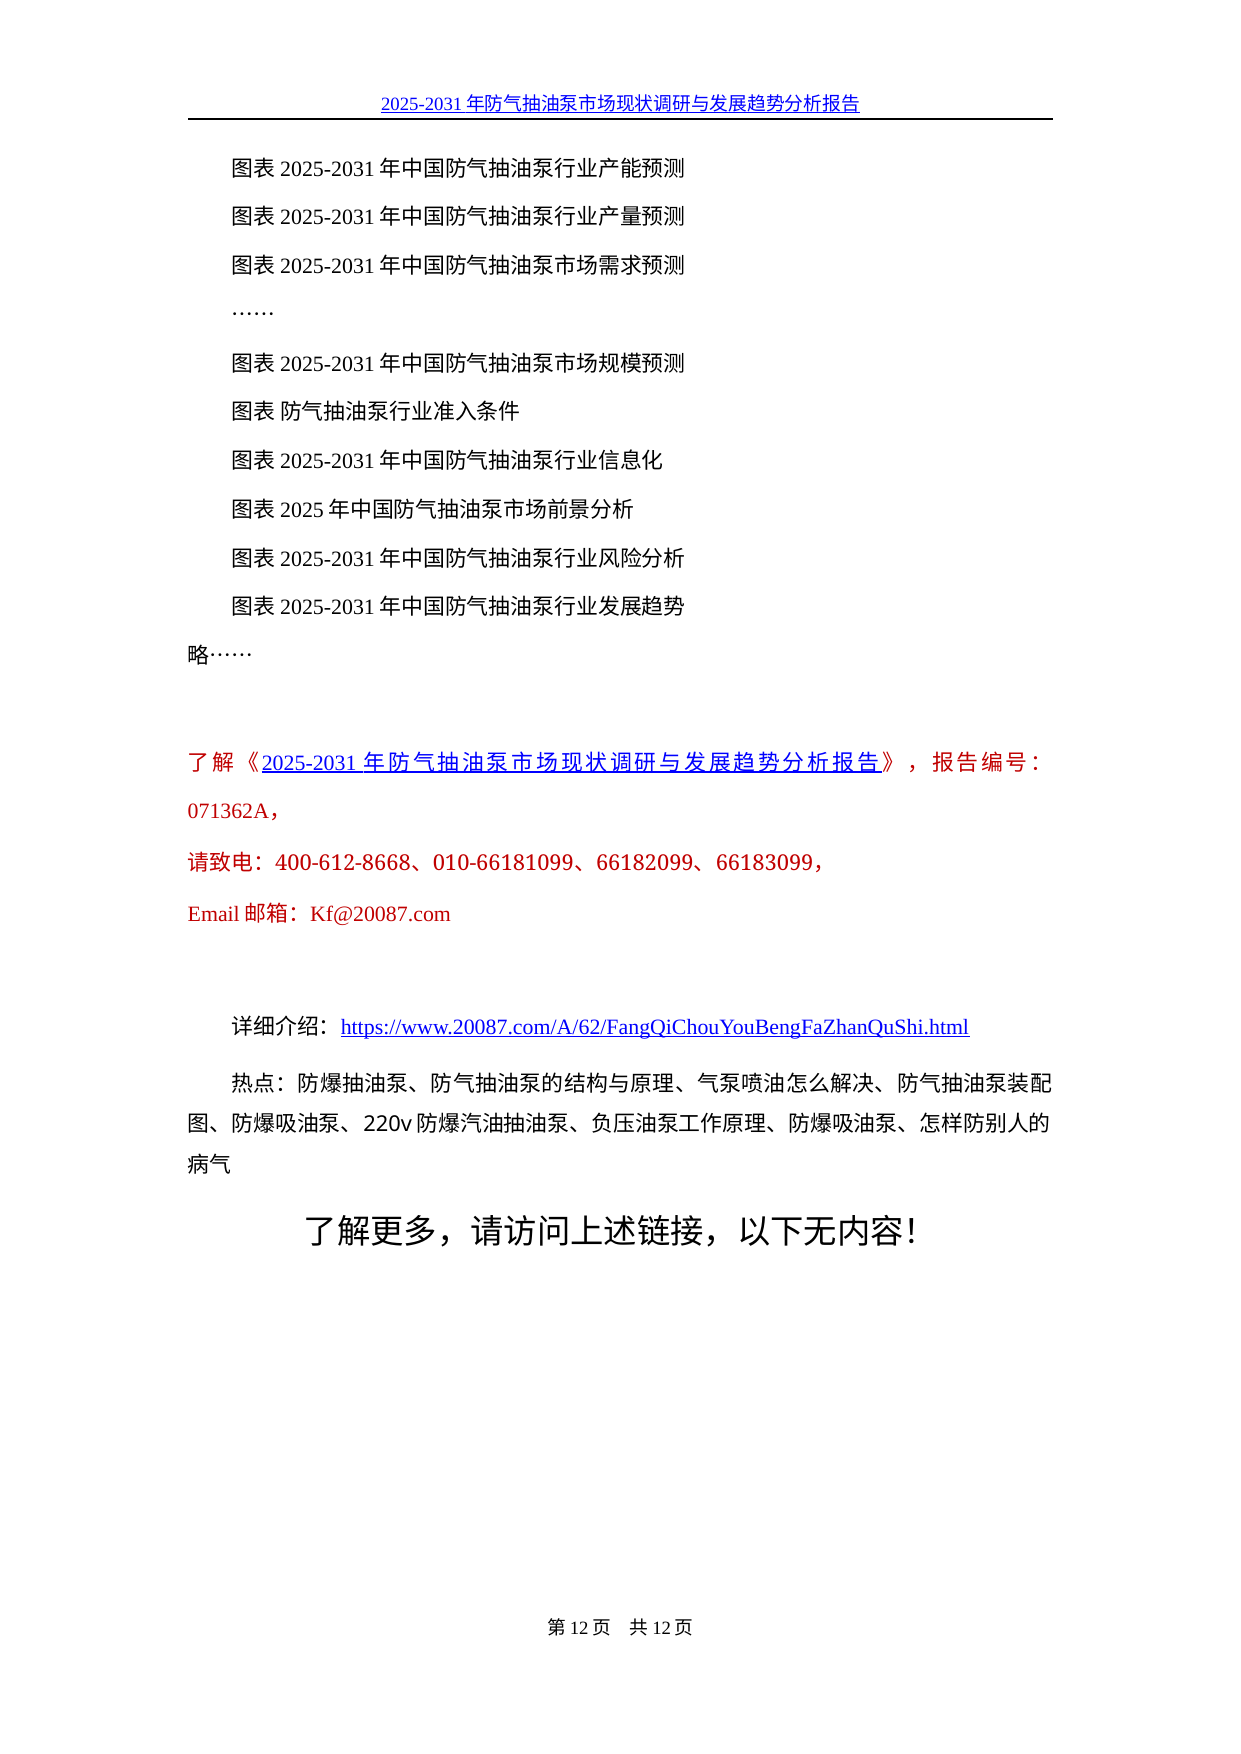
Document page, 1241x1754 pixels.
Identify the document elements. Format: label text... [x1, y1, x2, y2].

text 详细介绍：https://www.20087.com/A/62/FangQiChouYouBengFaZhanQuShi.html [187, 1009, 1053, 1041]
title 了解更多，请访问上述链接，以下无内容！ [187, 1197, 1053, 1262]
text 了解《2025-2031年防气抽油泵市场现状调研与发展趋势分析报告》，报告编号：071362A， [187, 744, 1053, 825]
text 请致电：400-612-8668、010-66181099、66182099、66183099， [187, 844, 1053, 877]
text Email邮箱：Kf@20087.com [187, 896, 1053, 928]
text 热点：防爆抽油泵、防气抽油泵的结构与原理、气泵喷油怎么解决、防气抽油泵装配图、防爆吸油泵、220v防爆汽油抽油泵、负压油泵工作原理、防爆吸油泵、怎样防别人的病气 [187, 1066, 1053, 1179]
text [187, 150, 1053, 670]
